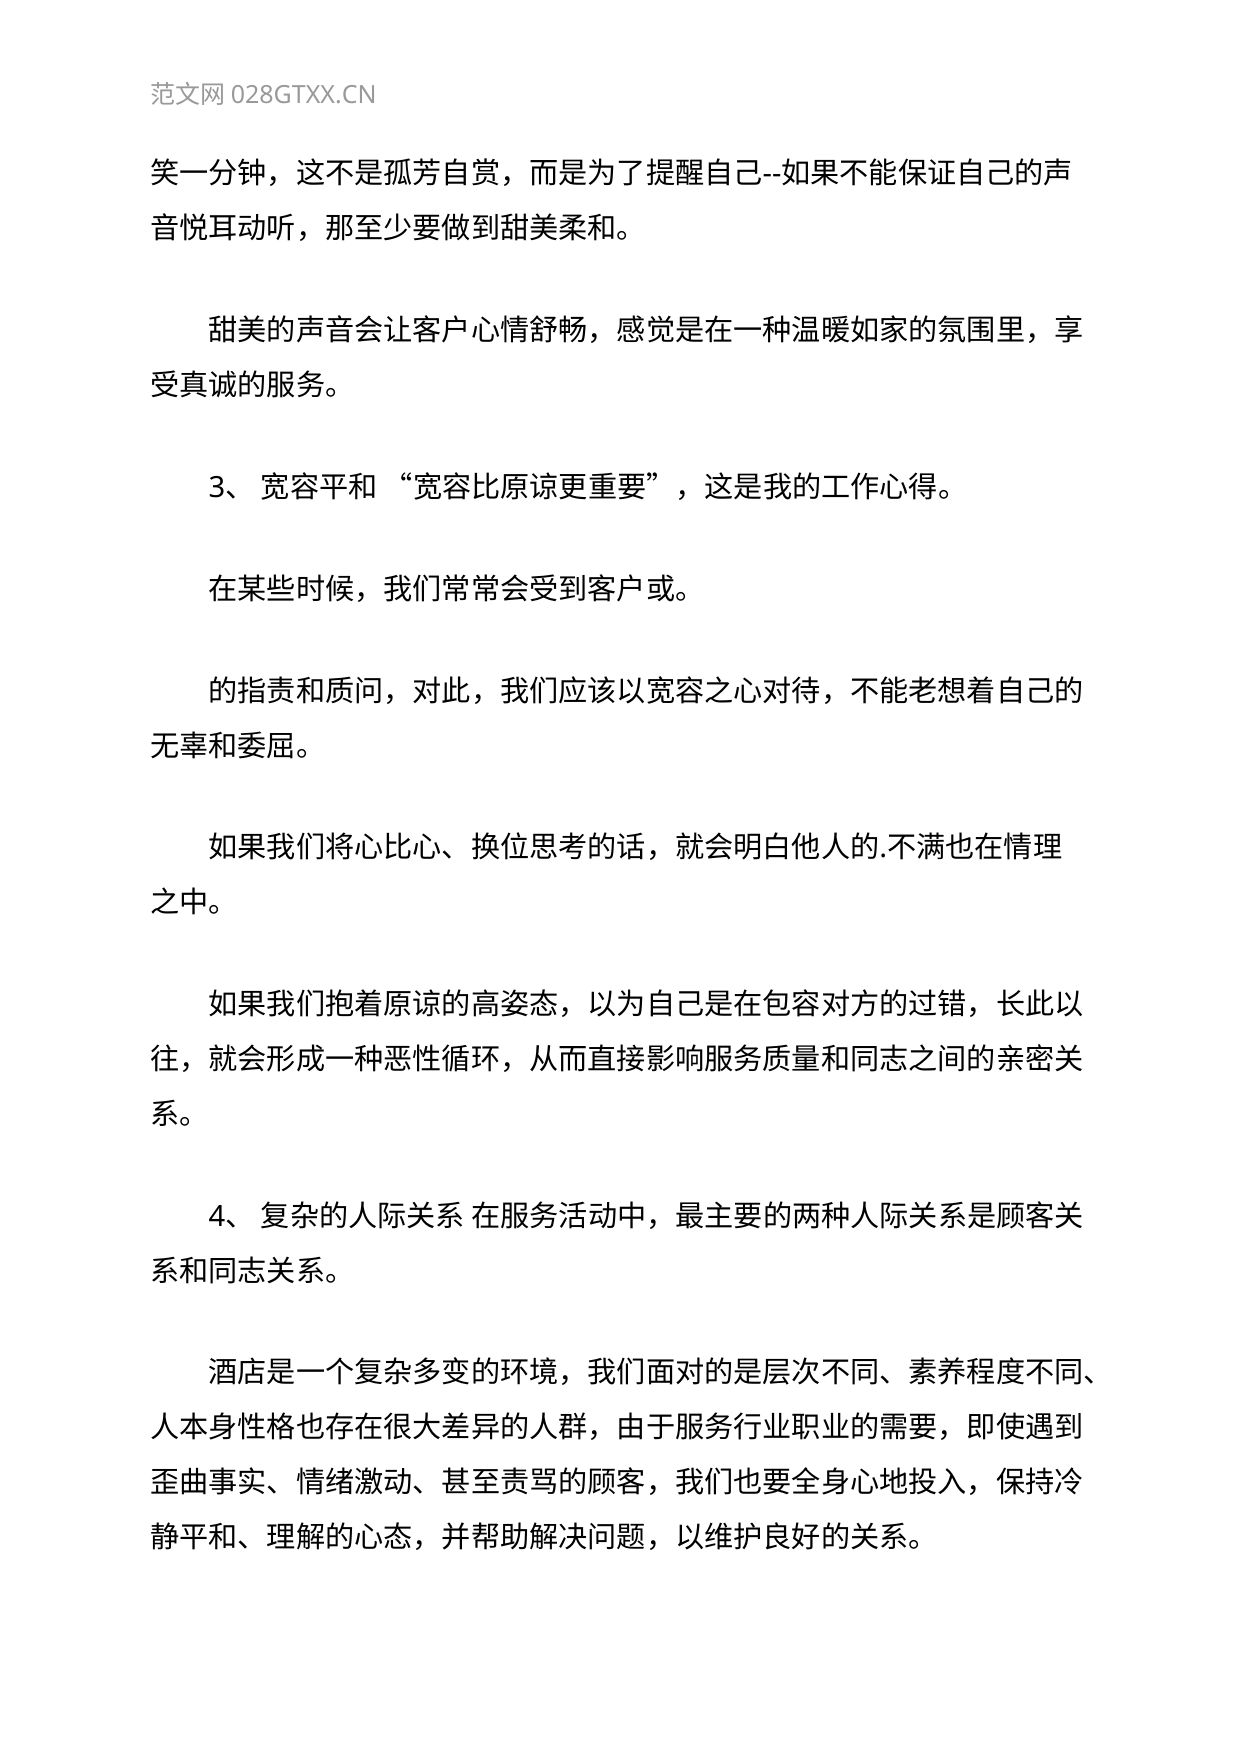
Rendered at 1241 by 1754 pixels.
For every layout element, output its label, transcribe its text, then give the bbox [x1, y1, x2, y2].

text 3、 宽容平和 “宽容比原谅更重要”，这是我的工作心得。 [150, 463, 1090, 506]
text 在某些时候，我们常常会受到客户或。 [150, 565, 1090, 608]
text 甜美的声音会让客户心情舒畅，感觉是在一种温暖如家的氛围里，享受真诚的服务。 [150, 307, 1090, 404]
text 的指责和质问，对此，我们应该以宽容之心对待，不能老想着自己的无辜和委屈。 [150, 667, 1090, 764]
text 如果我们抱着原谅的高姿态，以为自己是在包容对方的过错，长此以往，就会形成一种恶性循环，从而直接影响服务质量和同志之间的亲密关系。 [150, 981, 1090, 1133]
text 4、 复杂的人际关系 在服务活动中，最主要的两种人际关系是顾客关系和同志关系。 [150, 1192, 1090, 1289]
text 如果我们将心比心、换位思考的话，就会明白他人的.不满也在情理之中。 [150, 824, 1090, 921]
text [150, 150, 1090, 247]
text 酒店是一个复杂多变的环境，我们面对的是层次不同、素养程度不同、人本身性格也存在很大差异的人群，由于服务行业职业的需要，即使遇到歪曲事实、情绪激动、甚至责骂的顾客，我们也要全身心地投入，保持冷静平和、理解的心态，并帮助解决问题，以维护良好的关系。 [150, 1349, 1090, 1556]
